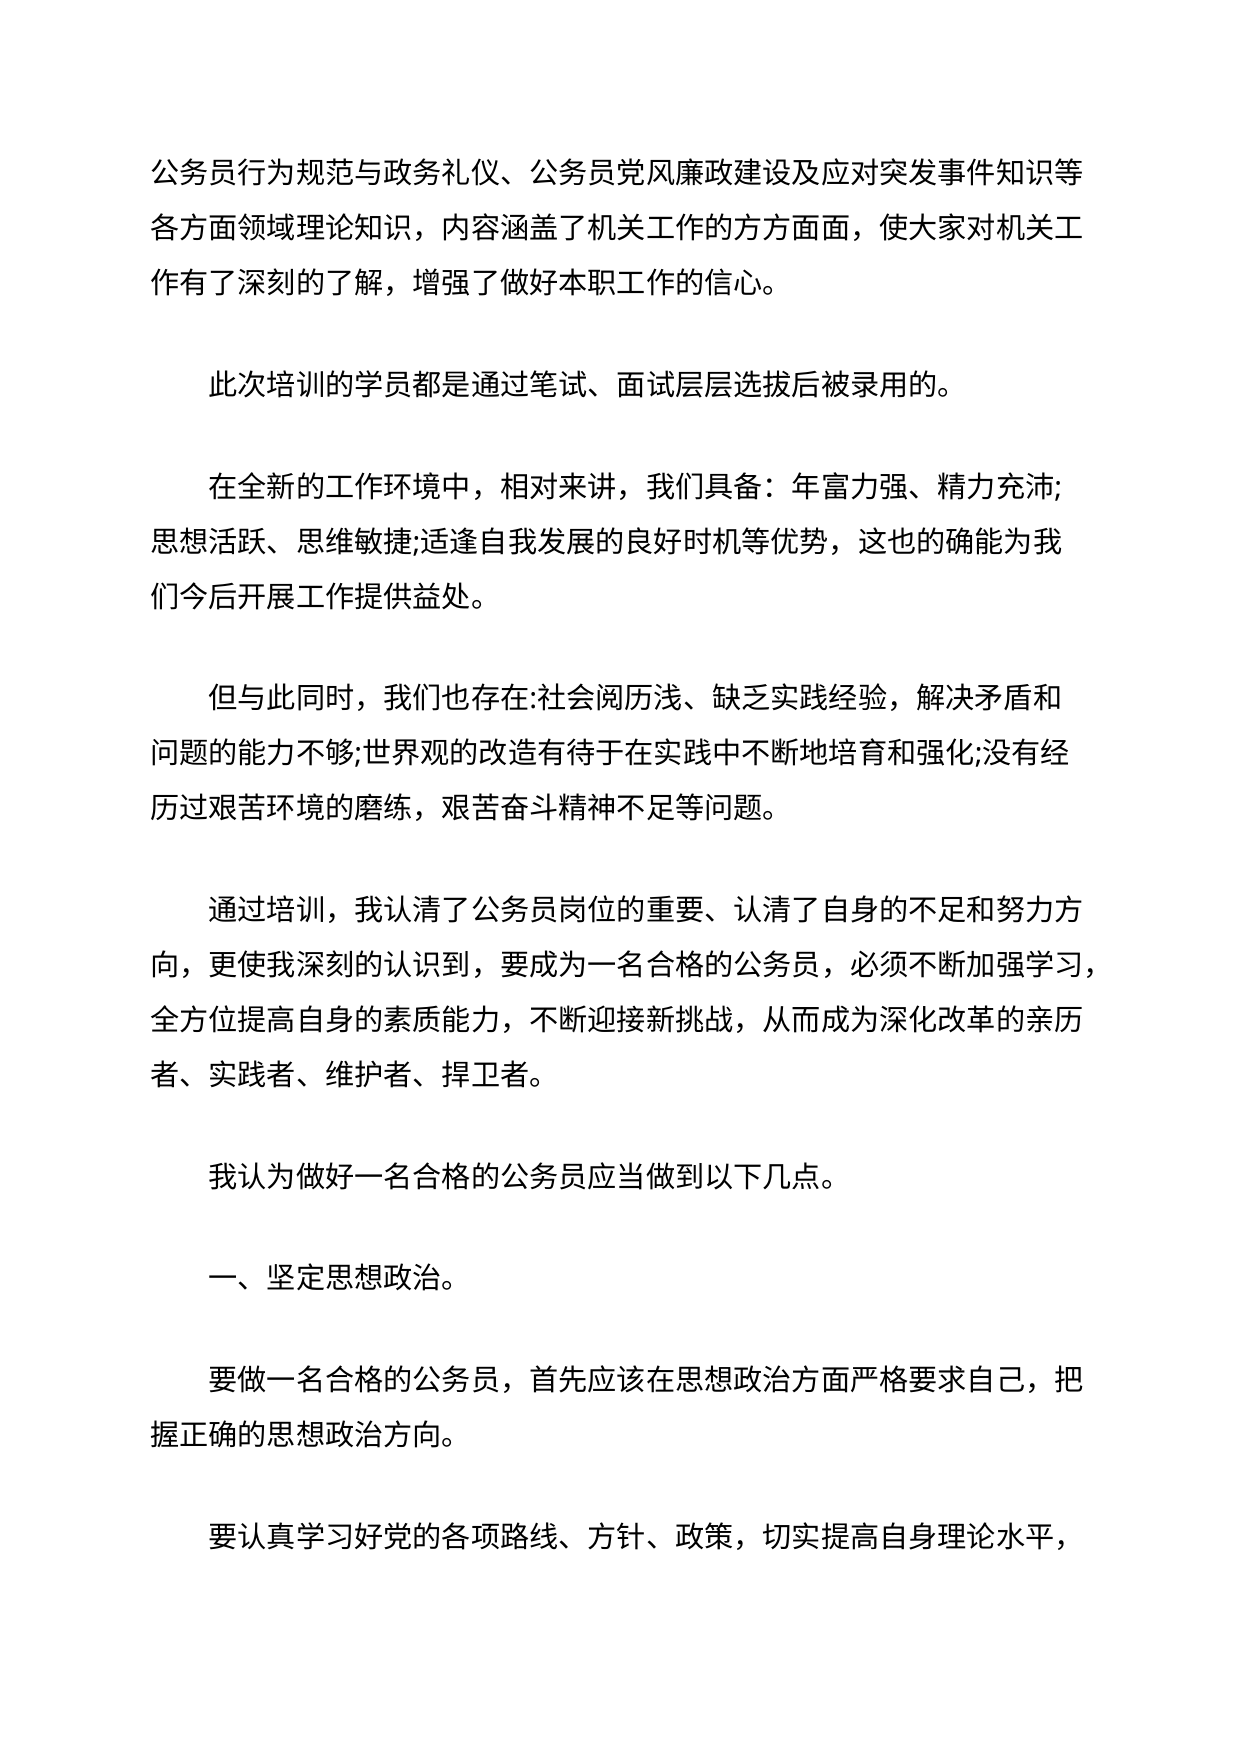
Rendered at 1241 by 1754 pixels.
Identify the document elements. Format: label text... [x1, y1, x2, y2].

text 一、坚定思想政治。 [150, 1255, 1090, 1297]
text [150, 1513, 1090, 1556]
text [150, 150, 1090, 302]
text 但与此同时，我们也存在:社会阅历浅、缺乏实践经验，解决矛盾和问题的能力不够;世界观的改造有待于在实践中不断地培育和强化;没有经历过艰苦环境的磨练，艰苦奋斗精神不足等问题。 [150, 675, 1090, 827]
text 在全新的工作环境中，相对来讲，我们具备：年富力强、精力充沛;思想活跃、思维敏捷;适逢自我发展的良好时机等优势，这也的确能为我们今后开展工作提供益处。 [150, 463, 1090, 616]
text 通过培训，我认清了公务员岗位的重要、认清了自身的不足和努力方向，更使我深刻的认识到，要成为一名合格的公务员，必须不断加强学习，全方位提高自身的素质能力，不断迎接新挑战，从而成为深化改革的亲历者、实践者、维护者、捍卫者。 [150, 887, 1090, 1094]
text 要做一名合格的公务员，首先应该在思想政治方面严格要求自己，把握正确的思想政治方向。 [150, 1357, 1090, 1454]
text 此次培训的学员都是通过笔试、面试层层选拔后被录用的。 [150, 362, 1090, 404]
text 我认为做好一名合格的公务员应当做到以下几点。 [150, 1153, 1090, 1196]
